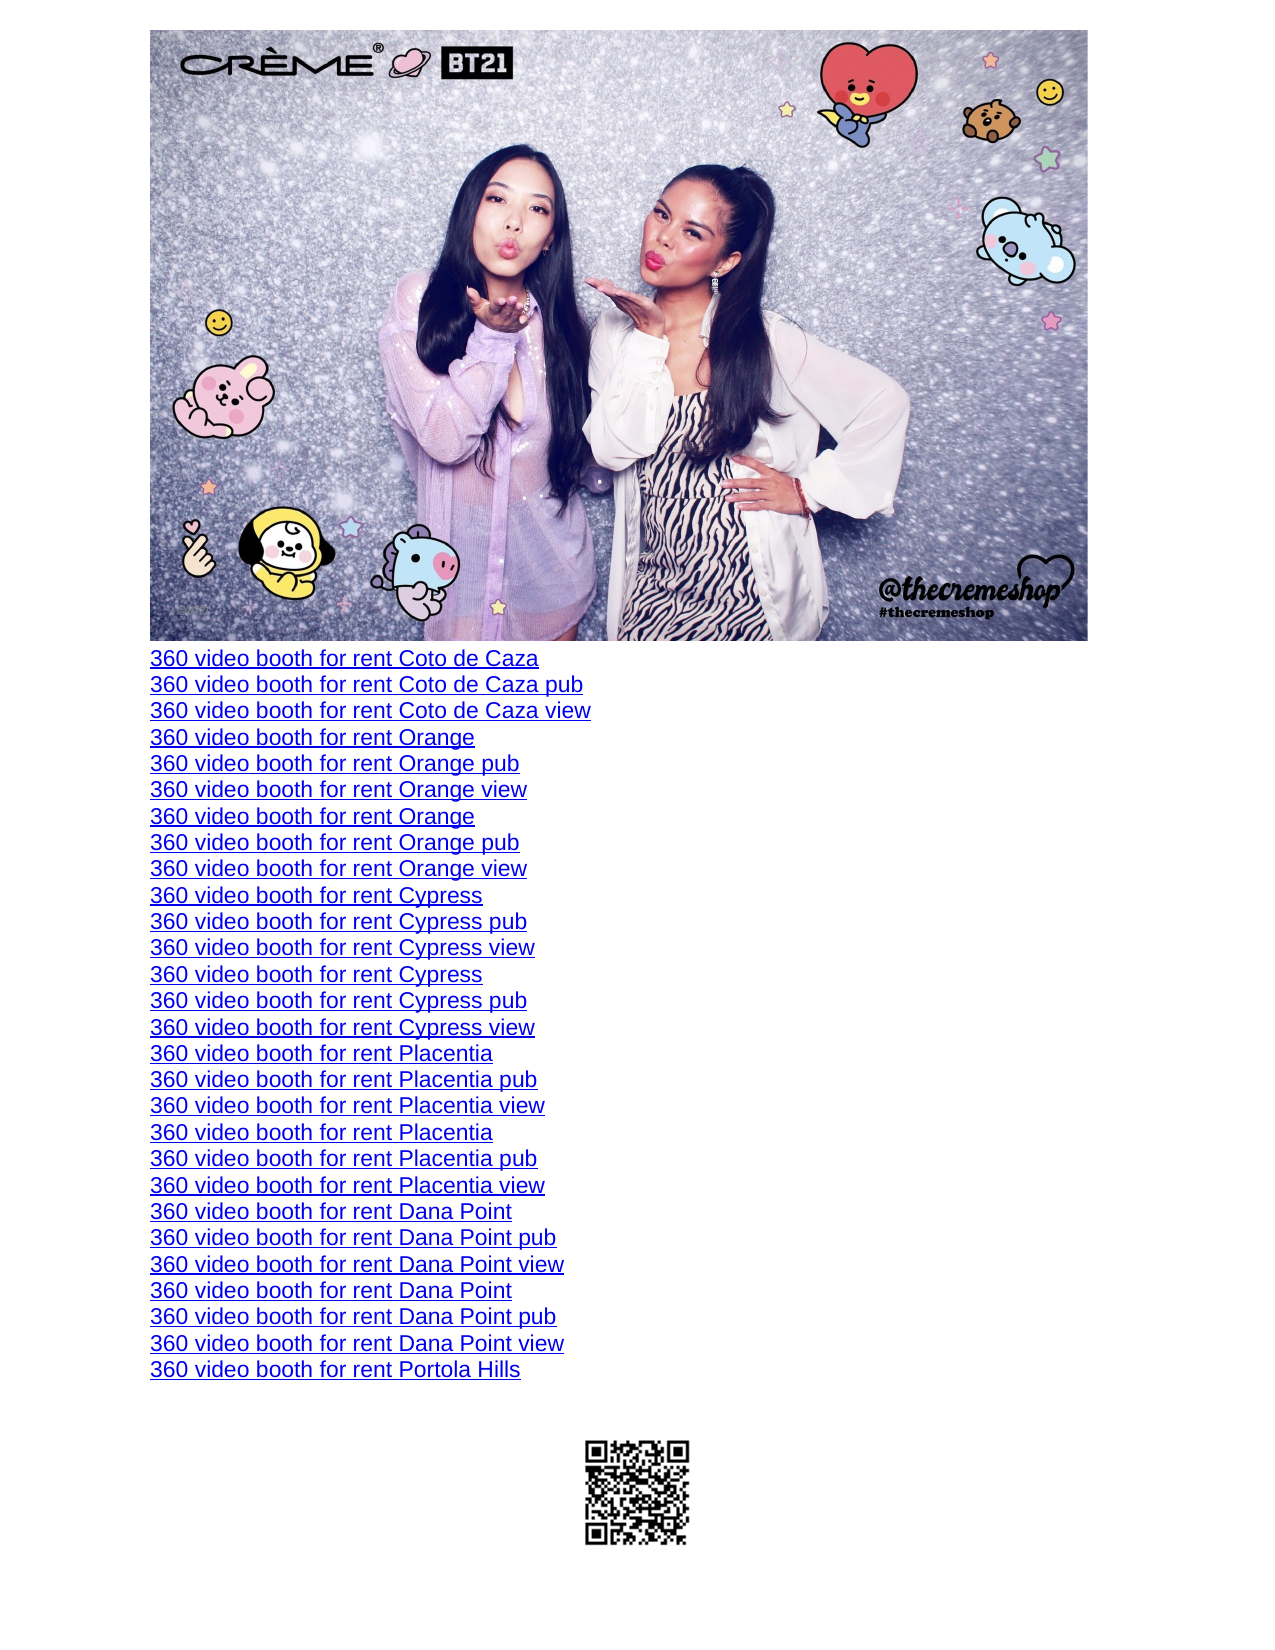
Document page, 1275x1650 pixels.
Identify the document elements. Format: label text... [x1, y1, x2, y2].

text 360 video booth for rent Orange pub [150, 750, 1125, 776]
text 360 video booth for rent Placentia pub [150, 1145, 1125, 1172]
text 360 video booth for rent Placentia view [150, 1172, 1125, 1198]
text 360 video booth for rent Placentia [150, 1040, 1125, 1066]
text 360 video booth for rent Cypress view [150, 1013, 1125, 1040]
text 360 video booth for rent Cypress pub [150, 987, 1125, 1013]
text 360 video booth for rent Dana Point [150, 1198, 1125, 1224]
text 360 video booth for rent Portola Hills [150, 1356, 1125, 1382]
text 360 video booth for rent Orange view [150, 855, 1125, 882]
text 360 video booth for rent Cypress pub [150, 908, 1125, 934]
picture [150, 30, 1088, 641]
text 360 video booth for rent Dana Point view [150, 1330, 1125, 1356]
text 360 video booth for rent Dana Point pub [150, 1224, 1125, 1251]
text 360 video booth for rent Dana Point [150, 1277, 1125, 1303]
text 360 video booth for rent Cypress view [150, 934, 1125, 961]
text 360 video booth for rent Placentia view [150, 1092, 1125, 1119]
text 360 video booth for rent Orange pub [150, 829, 1125, 855]
text 360 video booth for rent Coto de Caza pub [150, 671, 1125, 697]
picture [559, 1415, 716, 1572]
text 360 video booth for rent Coto de Caza view [150, 697, 1125, 723]
text 360 video booth for rent Placentia pub [150, 1066, 1125, 1092]
text 360 video booth for rent Cypress [150, 882, 1125, 908]
text 360 video booth for rent Coto de Caza [150, 644, 1125, 671]
text 360 video booth for rent Orange [150, 803, 1125, 829]
text 360 video booth for rent Cypress [150, 961, 1125, 987]
text 360 video booth for rent Orange [150, 723, 1125, 750]
text 360 video booth for rent Placentia [150, 1119, 1125, 1145]
text 360 video booth for rent Dana Point view [150, 1251, 1125, 1277]
text 360 video booth for rent Dana Point pub [150, 1303, 1125, 1330]
text 360 video booth for rent Orange view [150, 776, 1125, 803]
